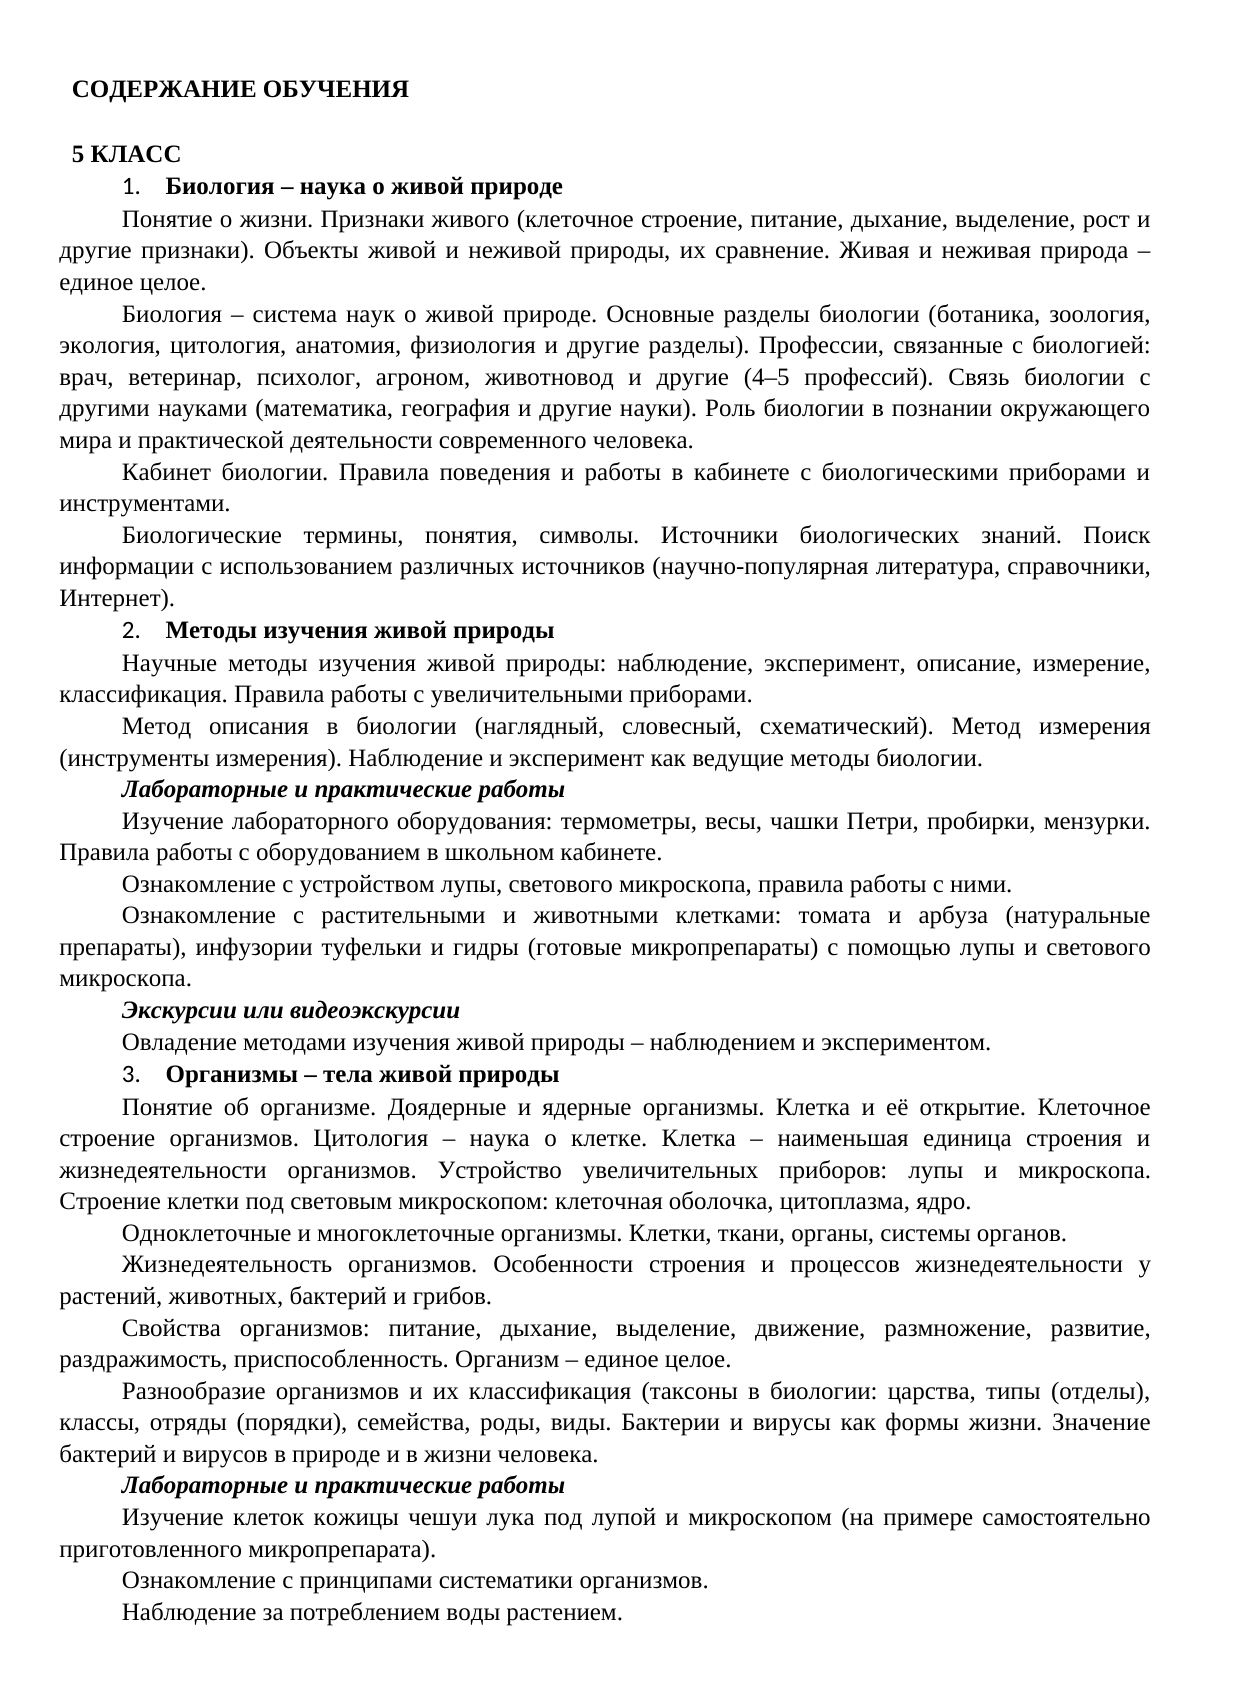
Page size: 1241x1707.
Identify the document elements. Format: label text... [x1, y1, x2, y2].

text СОДЕРЖАНИЕ ОБУЧЕНИЯ [72, 74, 1152, 103]
text Понятие о жизни. Признаки живого (клеточное строение, питание, дыхание, выделение, рост и другие признаки). Объекты живой и неживой природы, их сравнение. Живая и неживая природа – единое целое. [59, 204, 1152, 296]
list Организмы – тела живой природы [122, 1058, 1152, 1089]
text 5 КЛАСС [72, 139, 1152, 168]
text Ознакомление с растительными и животными клетками: томата и арбуза (натуральные препараты), инфузории туфельки и гидры (готовые микропрепараты) с помощью лупы и светового микроскопа. [59, 900, 1152, 992]
list Методы изучения живой природы [122, 614, 1152, 645]
text Научные методы изучения живой природы: наблюдение, эксперимент, описание, измерение, классификация. Правила работы с увеличительными приборами. [59, 648, 1152, 708]
text Свойства организмов: питание, дыхание, выделение, движение, размножение, развитие, раздражимость, приспособленность. Организм – единое целое. [59, 1313, 1152, 1373]
text Овладение методами изучения живой природы – наблюдением и экспериментом. [59, 1027, 1152, 1055]
text Метод описания в биологии (наглядный, словесный, схематический). Метод измерения (инструменты измерения). Наблюдение и эксперимент как ведущие методы биологии. [59, 711, 1152, 771]
text Жизнедеятельность организмов. Особенности строения и процессов жизнедеятельности у растений, животных, бактерий и грибов. [59, 1249, 1152, 1310]
text Изучение лабораторного оборудования: термометры, весы, чашки Петри, пробирки, мензурки. Правила работы с оборудованием в школьном кабинете. [59, 806, 1152, 866]
text Ознакомление с устройством лупы, светового микроскопа, правила работы с ними. [59, 869, 1152, 898]
text Изучение клеток кожицы чешуи лука под лупой и микроскопом (на примере самостоятельно приготовленного микропрепарата). [59, 1502, 1152, 1562]
text Лабораторные и практические работы [59, 1471, 1152, 1499]
text Биология – система наук о живой природе. Основные разделы биологии (ботаника, зоология, экология, цитология, анатомия, физиология и другие разделы). Профессии, связанные с биологией: врач, ветеринар, психолог, агроном, животновод и другие (4–5 профессий). Связь биологии с другими науками (математика, география и другие науки). Роль биологии в познании окружающего мира и практической деятельности современного человека. [59, 299, 1152, 454]
text Кабинет биологии. Правила поведения и работы в кабинете с биологическими приборами и инструментами. [59, 457, 1152, 517]
text Биологические термины, понятия, символы. Источники биологических знаний. Поиск информации с использованием различных источников (научно-популярная литература, справочники, Интернет). [59, 520, 1152, 612]
text Одноклеточные и многоклеточные организмы. Клетки, ткани, органы, системы органов. [59, 1218, 1152, 1247]
text Лабораторные и практические работы [59, 774, 1152, 803]
list Биология – наука о живой природе [122, 171, 1152, 201]
text Наблюдение за потреблением воды растением. [59, 1597, 1152, 1626]
text Ознакомление с принципами систематики организмов. [59, 1565, 1152, 1594]
text Экскурсии или видеоэкскурсии [59, 995, 1152, 1024]
text Разнообразие организмов и их классификация (таксоны в биологии: царства, типы (отделы), классы, отряды (порядки), семейства, роды, виды. Бактерии и вирусы как формы жизни. Значение бактерий и вирусов в природе и в жизни человека. [59, 1376, 1152, 1468]
text Понятие об организме. Доядерные и ядерные организмы. Клетка и её открытие. Клеточное строение организмов. Цитология – наука о клетке. Клетка – наименьшая единица строения и жизнедеятельности организмов. Устройство увеличительных приборов: лупы и микроскопа. Строение клетки под световым микроскопом: клеточная оболочка, цитоплазма, ядро. [59, 1092, 1152, 1215]
